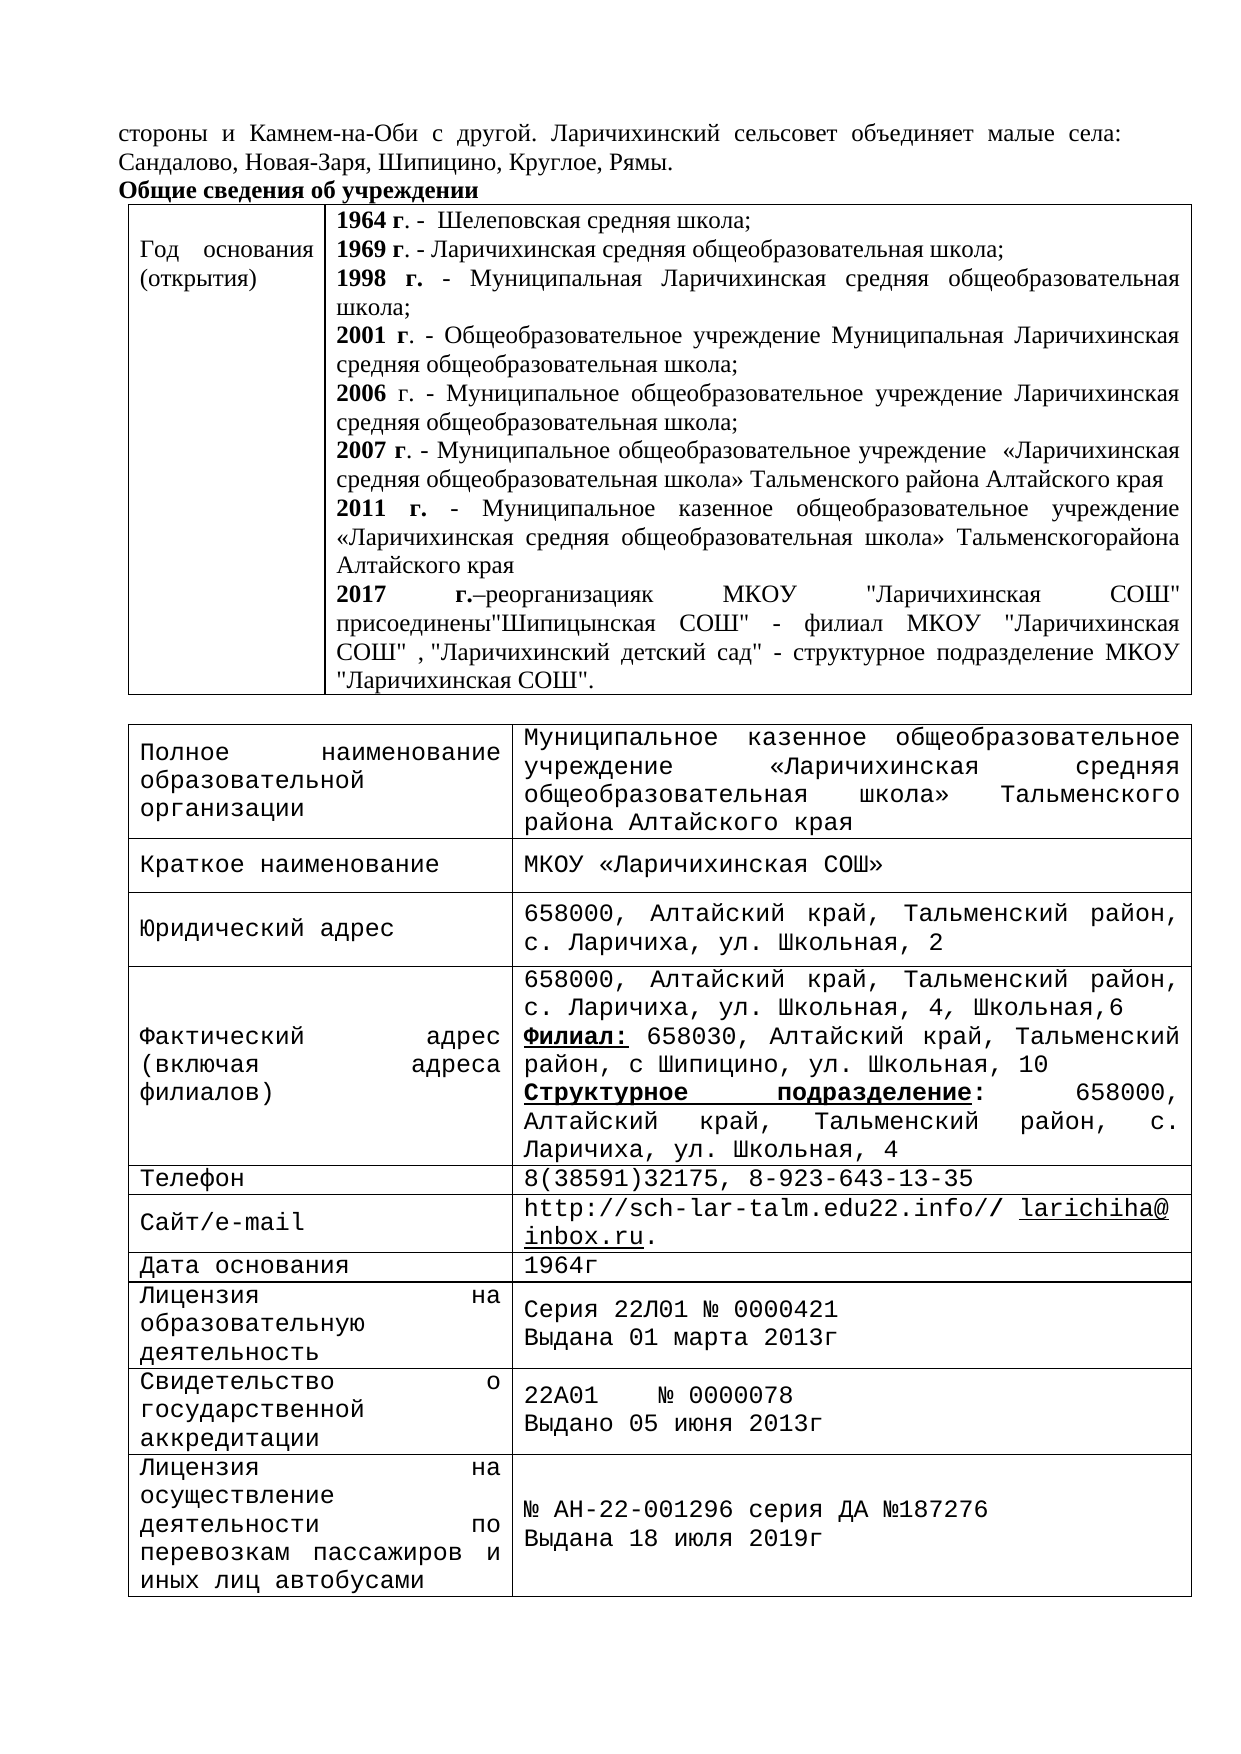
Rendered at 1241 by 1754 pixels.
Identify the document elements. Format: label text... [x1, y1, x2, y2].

table_cell 8(38591)32175, 8-923-643-13-35 [513, 1166, 1191, 1194]
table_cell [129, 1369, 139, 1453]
table_header Муниципальное казенное общеобразовательное учреждение «Ларичихинская средняя общеобразовательная школа» Тальменского района Алтайского края [513, 725, 1191, 838]
table_cell Лицензия на осуществление деятельности по перевозкам пассажиров и иных лиц автобусами [129, 1455, 512, 1596]
table_cell 1964г [513, 1253, 1191, 1281]
table_cell 658000, Алтайский край, Тальменский район, с. Ларичиха, ул. Школьная, 2 [513, 893, 1191, 966]
table_cell Серия 22Л01 № 0000421 Выдана 01 марта 2013г [513, 1283, 1191, 1367]
table_header Полное наименование образовательной организации [129, 725, 512, 838]
table_cell Юридический адрес [129, 893, 512, 966]
table_cell МКОУ «Ларичихинская СОШ» [513, 839, 1191, 892]
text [118, 118, 1122, 176]
text Общие сведения об учреждении [118, 176, 1122, 204]
table_cell http://sch-lar-talm.edu22.info// larichiha@inbox.ru. [513, 1195, 1191, 1252]
table_cell № АН-22-001296 серия ДА №187276 Выдана 18 июля 2019г [513, 1455, 1191, 1596]
table_header 1964 г. - Шелеповская средняя школа; 1969 г. - Ларичихинская средняя общеобразовательная школа; 1998 г. - Муниципальная Ларичихинская средняя общеобразовательная школа; 2001 г. - Общеобразовательное учреждение Муниципальная Ларичихинская средняя общеобразовательная школа; 2006 г. - Муниципальное общеобразовательное учреждение Ларичихинская средняя общеобразовательная школа; 2007 г. - Муниципальное общеобразовательное учреждение «Ларичихинская средняя общеобразовательная школа» Тальменского района Алтайского края 2011 г. - Муниципальное казенное общеобразовательное учреждение «Ларичихинская средняя общеобразовательная школа» Тальменскогорайона Алтайского края 2017 г.–реорганизацияк МКОУ "Ларичихинская СОШ" присоединены"Шипицынская СОШ" - филиал МКОУ "Ларичихинская СОШ" , "Ларичихинский детский сад" - структурное подразделение МКОУ "Ларичихинская СОШ". [326, 205, 1191, 694]
table_cell 658000, Алтайский край, Тальменский район, с. Ларичиха, ул. Школьная, 4, Школьная,6 Филиал: 658030, Алтайский край, Тальменский район, с Шипицино, ул. Школьная, 10 Структурное подразделение: 658000, Алтайский край, Тальменский район, с. Ларичиха, ул. Школьная, 4 [513, 967, 1191, 1165]
table_header Год основания (открытия) [129, 205, 324, 694]
table_cell 22А01 № 0000078 Выдано 05 июня 2013г [513, 1369, 1191, 1453]
table_cell Краткое наименование [129, 839, 512, 892]
table_cell Фактический адрес (включая адреса филиалов) [129, 967, 512, 1165]
table_cell Сайт/e-mail [129, 1195, 512, 1252]
